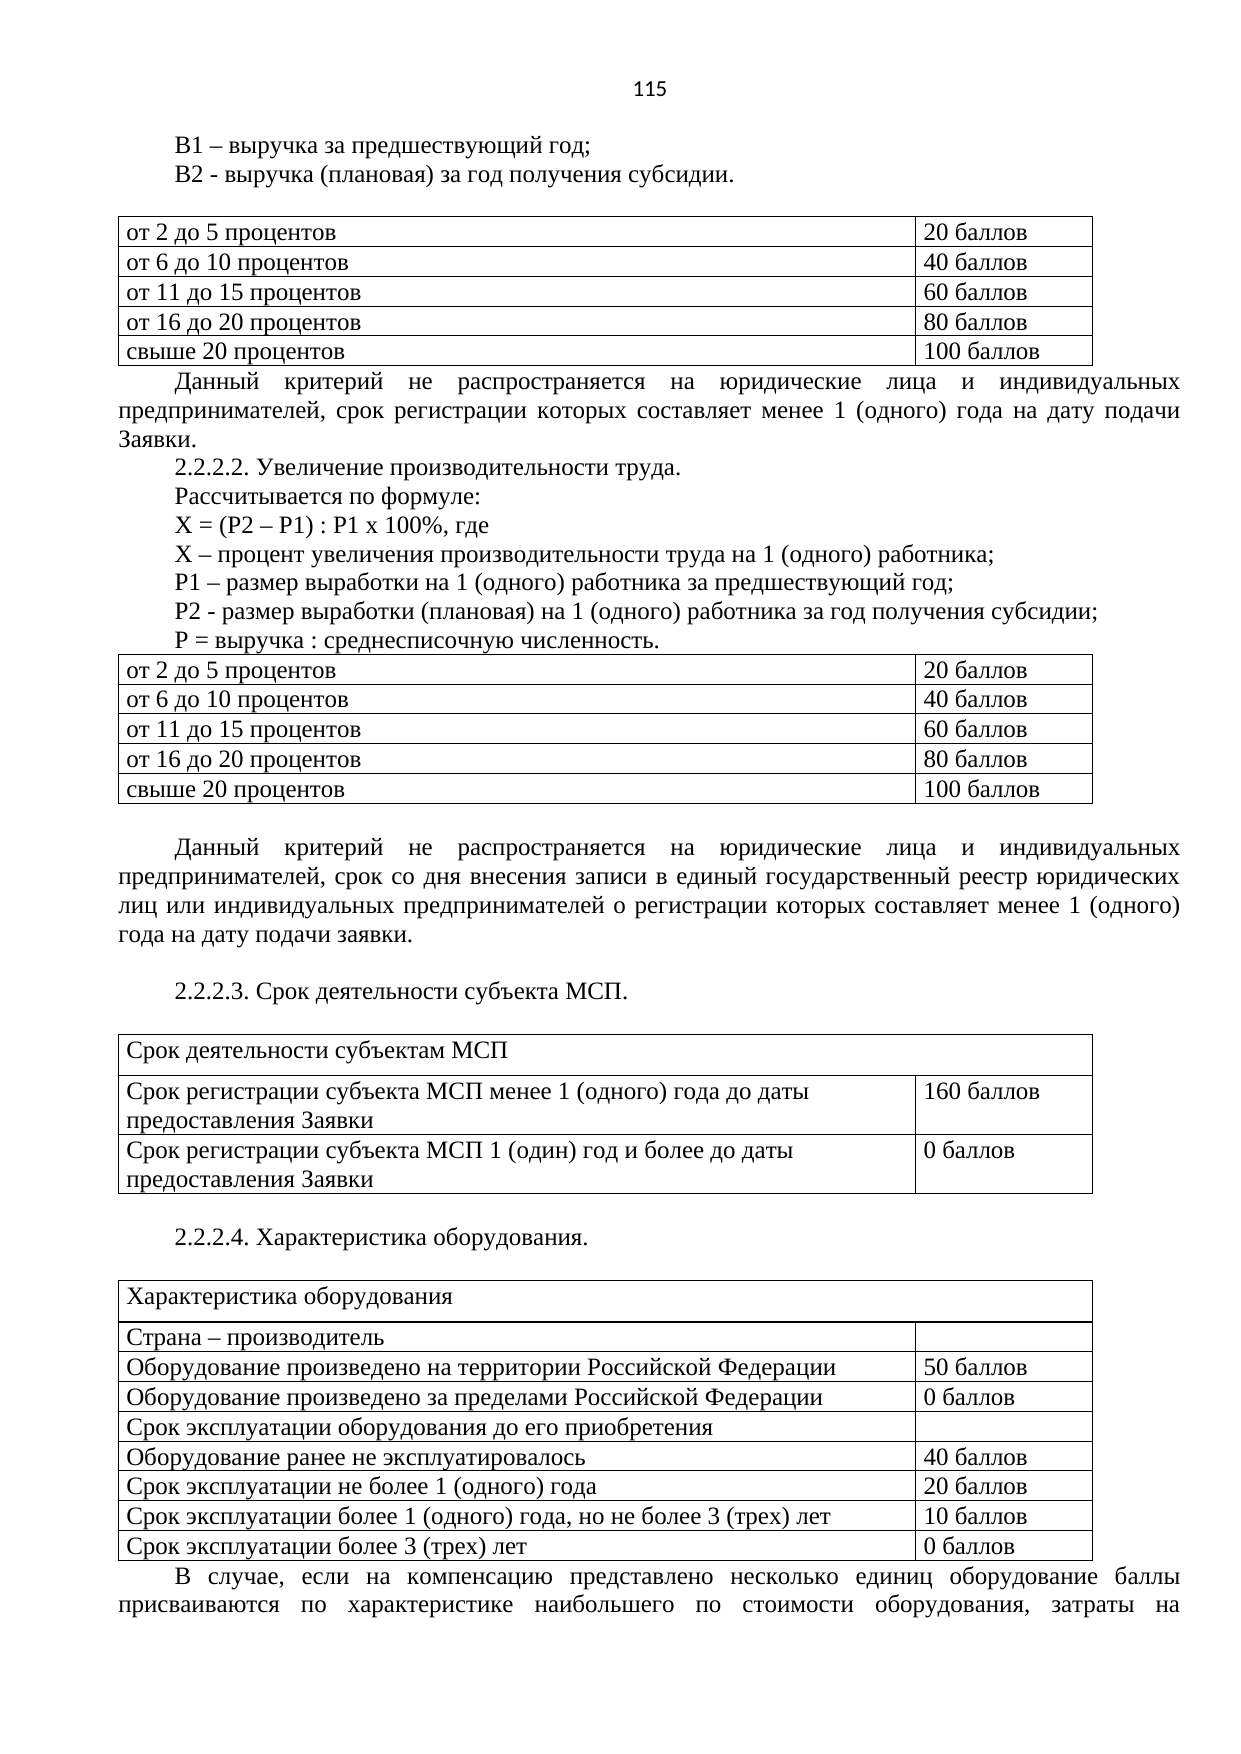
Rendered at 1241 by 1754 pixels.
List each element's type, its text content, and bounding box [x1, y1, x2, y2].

table_cell Срок эксплуатации оборудования до его приобретения [119, 1412, 915, 1441]
table_header от 2 до 5 процентов [119, 655, 915, 683]
table_cell 10 баллов [916, 1501, 1092, 1530]
text Данный критерий не распространяется на юридические лица и индивидуальных предпринимателей, срок регистрации которых составляет менее 1 (одного) года на дату подачи Заявки. [118, 366, 1181, 452]
table_cell Срок регистрации субъекта МСП 1 (один) год и более до даты предоставления Заявки [119, 1135, 915, 1192]
table_cell Срок эксплуатации более 1 (одного) года, но не более 3 (трех) лет [119, 1501, 915, 1530]
text 2.2.2.3. Срок деятельности субъекта МСП. [118, 976, 1181, 1005]
text 2.2.2.2. Увеличение производительности труда. [118, 452, 1181, 481]
table_header 20 баллов [916, 655, 1092, 683]
table_cell [916, 1323, 1092, 1351]
table_cell от 11 до 15 процентов [119, 277, 915, 306]
table_cell 60 баллов [916, 277, 1092, 306]
table_cell 40 баллов [916, 685, 1092, 713]
table_cell от 16 до 20 процентов [119, 307, 915, 335]
table_cell Оборудование произведено на территории Российской Федерации [119, 1352, 915, 1381]
table_cell 0 баллов [916, 1135, 1092, 1192]
table_cell Оборудование произведено за пределами Российской Федерации [119, 1382, 915, 1411]
table_cell 160 баллов [916, 1076, 1092, 1134]
table_cell свыше 20 процентов [119, 336, 915, 365]
text Х – процент увеличения производительности труда на 1 (одного) работника; [118, 539, 1181, 567]
text Р = выручка : среднесписочную численность. [118, 625, 1181, 654]
table_cell 0 баллов [916, 1382, 1092, 1411]
table_header от 2 до 5 процентов [119, 217, 915, 246]
table_cell от 16 до 20 процентов [119, 744, 915, 773]
table_cell 100 баллов [916, 774, 1092, 803]
table_cell 0 баллов [916, 1531, 1092, 1560]
table_cell свыше 20 процентов [119, 774, 915, 803]
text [118, 1561, 1181, 1618]
text Р1 – размер выработки на 1 (одного) работника за предшествующий год; [118, 567, 1181, 596]
text 2.2.2.4. Характеристика оборудования. [118, 1222, 1181, 1251]
text В1 – выручка за предшествующий год; [118, 130, 1181, 159]
table_cell 100 баллов [916, 336, 1092, 365]
text Х = (Р2 – Р1) : Р1 х 100%, где [118, 510, 1181, 539]
table_cell 80 баллов [916, 744, 1092, 773]
table_cell 40 баллов [916, 1442, 1092, 1470]
table_cell Страна – производитель [119, 1323, 915, 1351]
text Рассчитывается по формуле: [118, 481, 1181, 510]
table_cell Срок эксплуатации не более 1 (одного) года [119, 1471, 915, 1500]
table_cell [916, 1412, 1092, 1441]
text Данный критерий не распространяется на юридические лица и индивидуальных предпринимателей, срок со дня внесения записи в единый государственный реестр юридических лиц или индивидуальных предпринимателей о регистрации которых составляет менее 1 (одного) года на дату подачи заявки. [118, 832, 1181, 947]
table_cell Оборудование ранее не эксплуатировалось [119, 1442, 915, 1470]
table_cell от 11 до 15 процентов [119, 714, 915, 743]
text Р2 - размер выработки (плановая) на 1 (одного) работника за год получения субсидии; [118, 596, 1181, 625]
table_cell 20 баллов [916, 1471, 1092, 1500]
table_cell Срок эксплуатации более 3 (трех) лет [119, 1531, 915, 1560]
table_cell 50 баллов [916, 1352, 1092, 1381]
table_cell 60 баллов [916, 714, 1092, 743]
table_cell от 6 до 10 процентов [119, 247, 915, 276]
table_cell Срок регистрации субъекта МСП менее 1 (одного) года до даты предоставления Заявки [119, 1076, 915, 1134]
table_cell 40 баллов [916, 247, 1092, 276]
table_cell 80 баллов [916, 307, 1092, 335]
table_cell от 6 до 10 процентов [119, 685, 915, 713]
table_header 20 баллов [916, 217, 1092, 246]
table_header Характеристика оборудования [119, 1281, 1092, 1321]
text В2 - выручка (плановая) за год получения субсидии. [118, 159, 1181, 187]
table_header Срок деятельности субъектам МСП [119, 1035, 1092, 1075]
